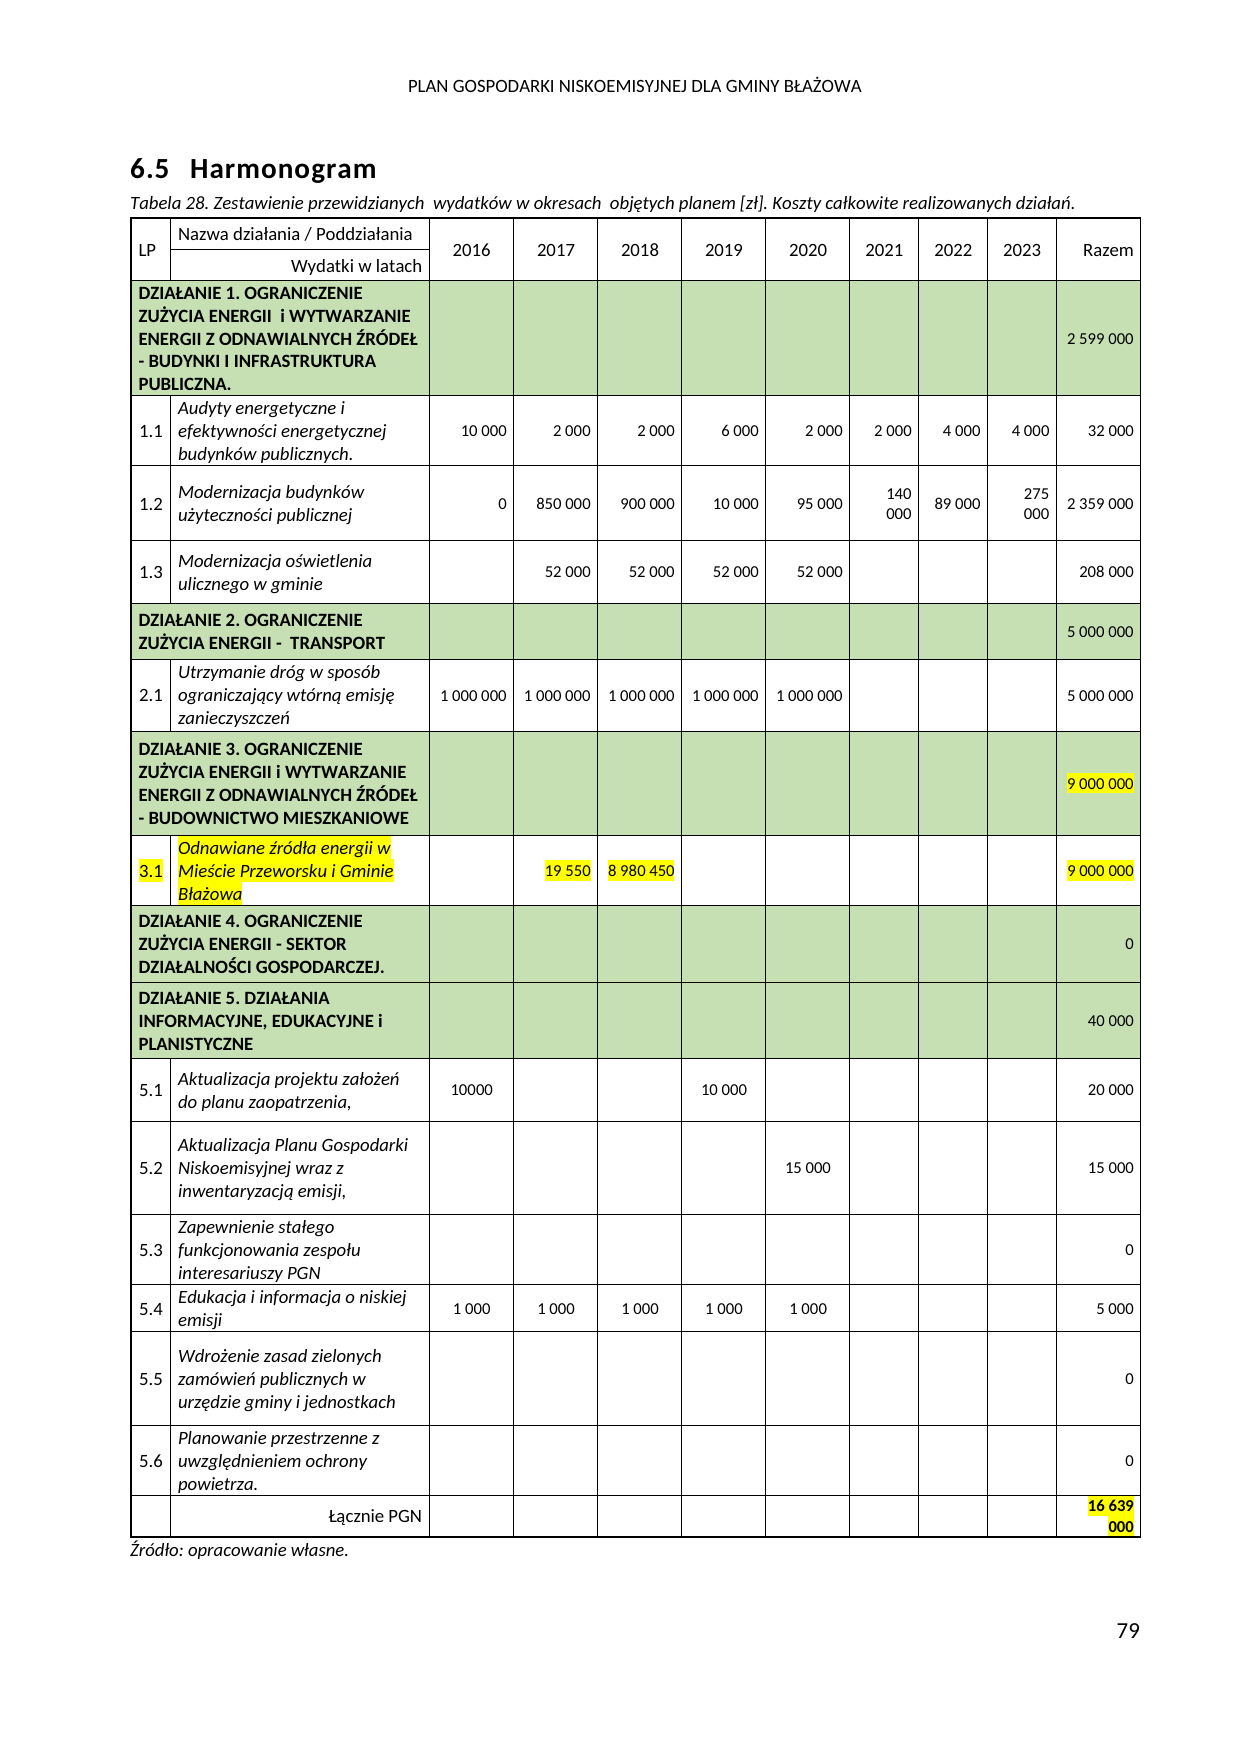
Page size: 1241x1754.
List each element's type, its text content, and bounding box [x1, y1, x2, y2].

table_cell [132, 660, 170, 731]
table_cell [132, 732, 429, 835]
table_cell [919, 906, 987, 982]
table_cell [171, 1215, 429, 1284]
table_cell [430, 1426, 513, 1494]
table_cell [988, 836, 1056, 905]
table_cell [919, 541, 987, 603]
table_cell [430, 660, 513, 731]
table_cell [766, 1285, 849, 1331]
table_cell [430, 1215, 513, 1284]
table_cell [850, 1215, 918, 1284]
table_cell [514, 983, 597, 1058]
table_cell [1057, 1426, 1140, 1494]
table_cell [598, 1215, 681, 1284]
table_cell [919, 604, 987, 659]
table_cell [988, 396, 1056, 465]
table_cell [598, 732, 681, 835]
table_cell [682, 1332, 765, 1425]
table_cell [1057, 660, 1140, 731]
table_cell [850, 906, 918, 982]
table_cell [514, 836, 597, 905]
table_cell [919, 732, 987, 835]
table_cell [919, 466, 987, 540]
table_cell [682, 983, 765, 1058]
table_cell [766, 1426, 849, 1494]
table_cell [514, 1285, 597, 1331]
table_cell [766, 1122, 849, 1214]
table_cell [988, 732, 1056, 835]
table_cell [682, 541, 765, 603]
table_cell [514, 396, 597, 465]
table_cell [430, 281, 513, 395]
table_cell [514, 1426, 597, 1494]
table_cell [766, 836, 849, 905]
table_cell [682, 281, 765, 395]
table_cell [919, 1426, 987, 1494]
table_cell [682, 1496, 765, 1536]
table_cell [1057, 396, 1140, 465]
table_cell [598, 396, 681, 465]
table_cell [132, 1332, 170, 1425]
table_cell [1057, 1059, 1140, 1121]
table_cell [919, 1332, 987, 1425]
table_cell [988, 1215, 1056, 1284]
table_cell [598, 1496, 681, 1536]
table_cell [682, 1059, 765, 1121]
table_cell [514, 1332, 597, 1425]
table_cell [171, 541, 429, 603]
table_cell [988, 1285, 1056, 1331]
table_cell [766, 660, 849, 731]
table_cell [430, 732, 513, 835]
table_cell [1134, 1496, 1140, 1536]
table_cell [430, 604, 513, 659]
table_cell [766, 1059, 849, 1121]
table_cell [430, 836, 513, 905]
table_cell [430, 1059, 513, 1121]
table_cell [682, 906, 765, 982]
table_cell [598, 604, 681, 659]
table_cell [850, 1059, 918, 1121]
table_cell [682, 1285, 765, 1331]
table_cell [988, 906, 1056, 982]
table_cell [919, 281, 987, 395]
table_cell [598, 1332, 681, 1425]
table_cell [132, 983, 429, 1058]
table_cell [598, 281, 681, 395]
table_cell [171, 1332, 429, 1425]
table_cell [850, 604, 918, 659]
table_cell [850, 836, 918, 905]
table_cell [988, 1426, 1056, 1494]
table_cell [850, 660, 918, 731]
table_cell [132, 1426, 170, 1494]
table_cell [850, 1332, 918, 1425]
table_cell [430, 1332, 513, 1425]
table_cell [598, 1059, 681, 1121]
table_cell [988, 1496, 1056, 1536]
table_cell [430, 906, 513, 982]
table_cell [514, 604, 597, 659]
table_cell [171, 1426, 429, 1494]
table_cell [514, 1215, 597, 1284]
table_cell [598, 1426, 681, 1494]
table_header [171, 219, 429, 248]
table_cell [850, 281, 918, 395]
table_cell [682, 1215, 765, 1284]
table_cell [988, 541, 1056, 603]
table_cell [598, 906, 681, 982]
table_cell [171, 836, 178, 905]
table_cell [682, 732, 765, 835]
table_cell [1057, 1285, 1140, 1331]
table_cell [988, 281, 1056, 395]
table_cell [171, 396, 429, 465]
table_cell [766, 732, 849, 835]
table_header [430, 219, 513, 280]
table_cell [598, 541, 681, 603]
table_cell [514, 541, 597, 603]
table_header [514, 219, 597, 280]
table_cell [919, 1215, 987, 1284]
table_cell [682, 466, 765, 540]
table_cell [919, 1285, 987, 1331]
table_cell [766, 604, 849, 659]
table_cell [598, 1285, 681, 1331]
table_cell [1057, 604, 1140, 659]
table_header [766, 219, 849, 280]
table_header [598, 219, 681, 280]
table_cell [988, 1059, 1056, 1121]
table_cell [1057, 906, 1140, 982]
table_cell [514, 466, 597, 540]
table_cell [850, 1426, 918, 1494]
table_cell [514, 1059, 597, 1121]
subtitle Harmonogram [130, 150, 1140, 186]
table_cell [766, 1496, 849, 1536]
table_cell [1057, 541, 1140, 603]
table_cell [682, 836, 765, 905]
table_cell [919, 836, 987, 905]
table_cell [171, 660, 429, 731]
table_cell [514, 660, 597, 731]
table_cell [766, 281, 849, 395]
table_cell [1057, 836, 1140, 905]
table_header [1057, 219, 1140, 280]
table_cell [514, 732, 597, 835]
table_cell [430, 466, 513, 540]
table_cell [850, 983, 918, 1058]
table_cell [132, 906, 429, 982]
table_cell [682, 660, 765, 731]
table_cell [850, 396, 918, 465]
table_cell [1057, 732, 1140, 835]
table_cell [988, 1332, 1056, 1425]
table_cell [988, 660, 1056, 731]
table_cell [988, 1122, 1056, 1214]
text Źródło: opracowanie własne. [130, 1538, 1140, 1561]
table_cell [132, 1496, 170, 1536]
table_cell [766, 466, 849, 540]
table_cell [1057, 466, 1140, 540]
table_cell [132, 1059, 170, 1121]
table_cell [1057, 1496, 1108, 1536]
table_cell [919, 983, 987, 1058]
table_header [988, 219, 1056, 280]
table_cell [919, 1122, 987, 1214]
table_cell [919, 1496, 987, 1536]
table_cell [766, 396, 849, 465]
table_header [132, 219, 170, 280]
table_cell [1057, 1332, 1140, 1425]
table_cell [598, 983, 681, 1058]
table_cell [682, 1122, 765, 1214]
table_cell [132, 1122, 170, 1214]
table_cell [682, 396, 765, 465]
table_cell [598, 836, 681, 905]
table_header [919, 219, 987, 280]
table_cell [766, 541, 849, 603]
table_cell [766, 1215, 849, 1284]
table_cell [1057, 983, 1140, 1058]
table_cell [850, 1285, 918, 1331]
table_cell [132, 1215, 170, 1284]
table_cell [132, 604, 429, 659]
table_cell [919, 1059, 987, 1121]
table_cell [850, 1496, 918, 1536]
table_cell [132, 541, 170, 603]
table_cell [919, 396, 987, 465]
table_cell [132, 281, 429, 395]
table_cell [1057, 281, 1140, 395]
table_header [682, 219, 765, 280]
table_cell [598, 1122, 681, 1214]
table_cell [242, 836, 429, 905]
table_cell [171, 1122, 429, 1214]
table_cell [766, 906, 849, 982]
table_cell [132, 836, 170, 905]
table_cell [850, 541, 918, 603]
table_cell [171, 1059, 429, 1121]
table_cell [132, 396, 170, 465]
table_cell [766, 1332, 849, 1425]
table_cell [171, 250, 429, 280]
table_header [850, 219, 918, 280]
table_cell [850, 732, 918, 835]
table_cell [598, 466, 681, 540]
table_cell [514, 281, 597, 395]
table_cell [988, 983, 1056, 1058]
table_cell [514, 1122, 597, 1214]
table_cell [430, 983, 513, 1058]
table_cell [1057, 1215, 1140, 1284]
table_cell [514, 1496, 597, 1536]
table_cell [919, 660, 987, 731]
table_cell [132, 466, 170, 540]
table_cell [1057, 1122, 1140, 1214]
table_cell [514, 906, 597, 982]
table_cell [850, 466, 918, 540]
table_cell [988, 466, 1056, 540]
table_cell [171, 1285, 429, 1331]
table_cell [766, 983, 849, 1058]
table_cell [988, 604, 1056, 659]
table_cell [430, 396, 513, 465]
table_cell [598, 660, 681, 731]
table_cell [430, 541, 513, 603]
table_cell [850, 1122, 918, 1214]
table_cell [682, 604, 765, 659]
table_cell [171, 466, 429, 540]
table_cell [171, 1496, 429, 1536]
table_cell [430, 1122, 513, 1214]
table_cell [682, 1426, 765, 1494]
text Tabela 28. Zestawienie przewidzianych wydatków w okresach objętych planem [zł]. Koszty całkowite realizowanych działań. [130, 191, 1140, 214]
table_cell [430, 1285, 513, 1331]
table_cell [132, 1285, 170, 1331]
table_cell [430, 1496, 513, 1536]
